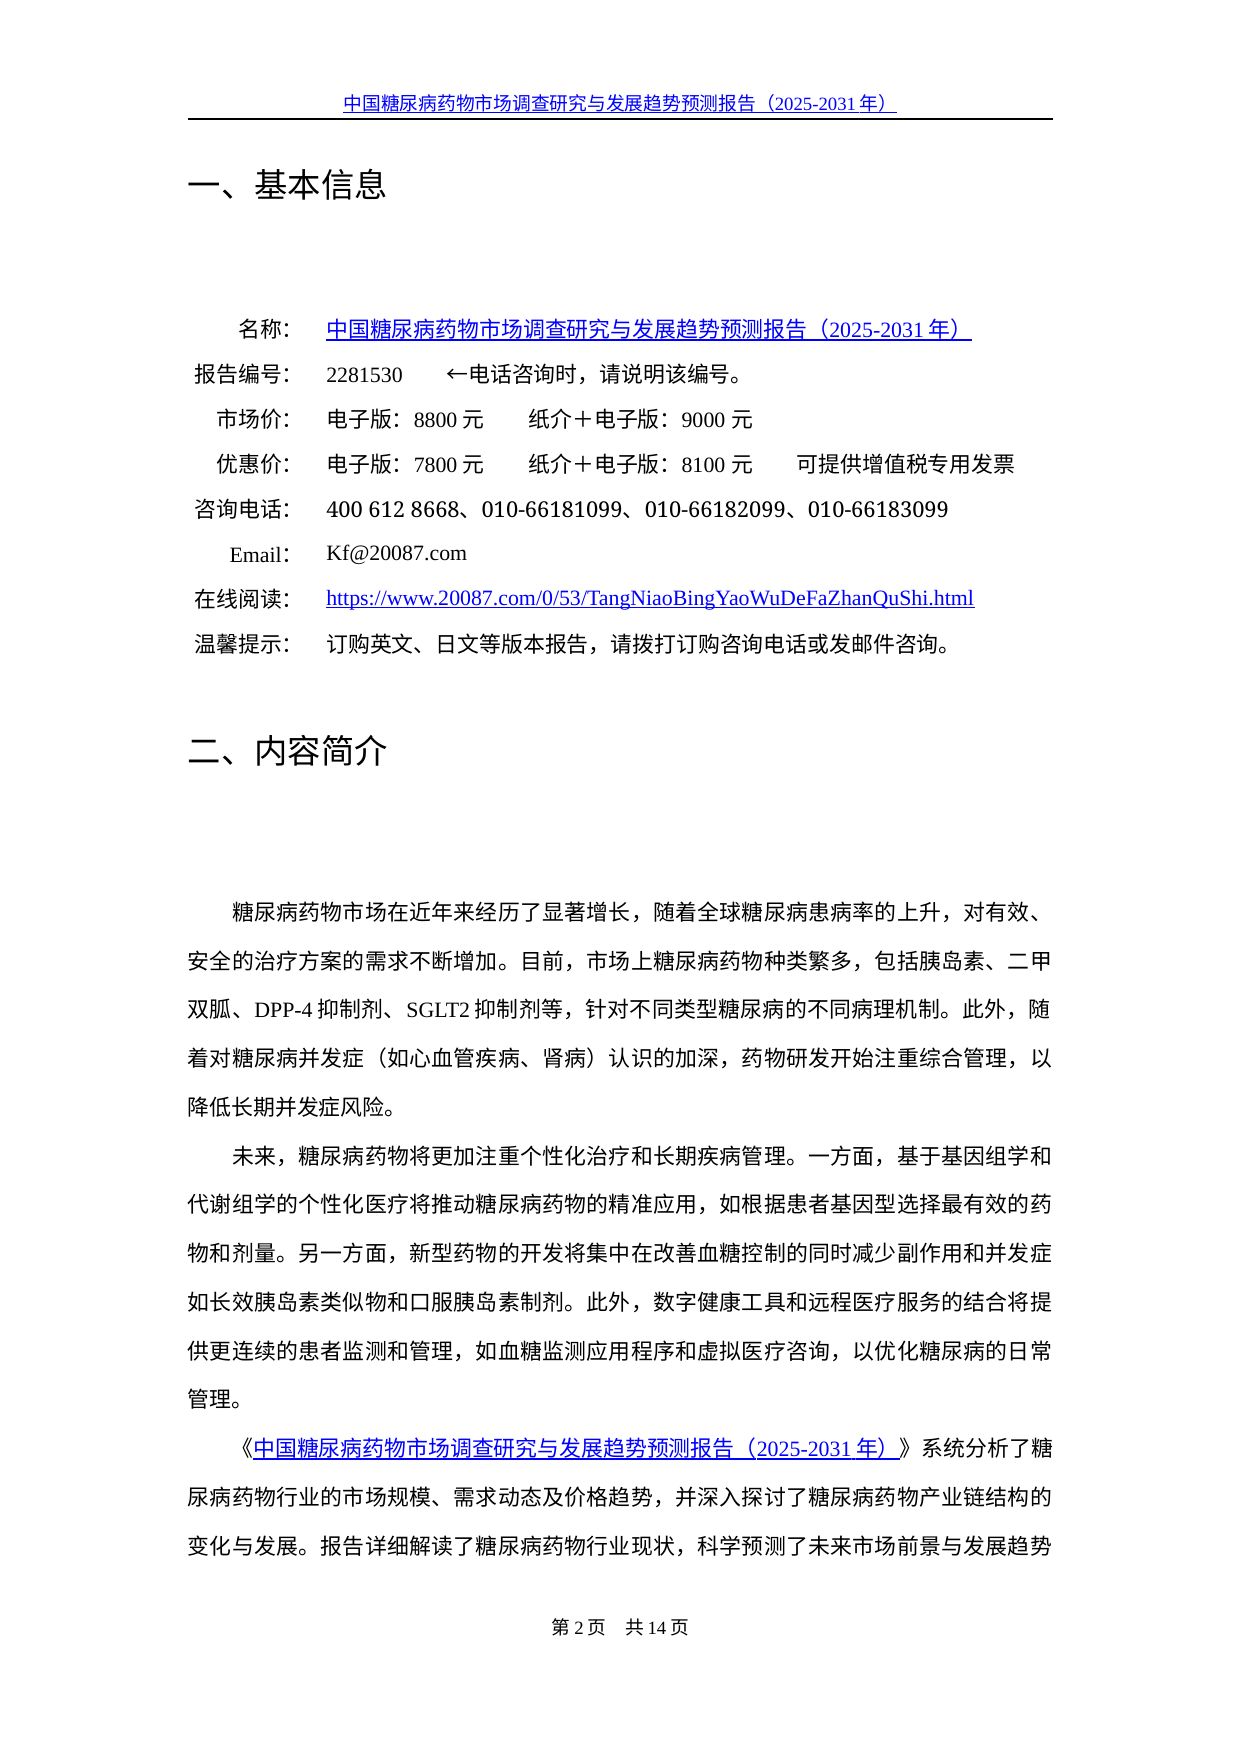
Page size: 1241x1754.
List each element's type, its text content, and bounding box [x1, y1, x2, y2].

table_cell Kf@20087.com [315, 537, 1073, 582]
table_cell [315, 582, 1073, 627]
table_cell 市场价： [167, 402, 315, 447]
table_cell 订购英文、日文等版本报告，请拨打订购咨询电话或发邮件咨询。 [315, 627, 1073, 672]
table_cell 电子版：7800 元 纸介＋电子版：8100 元 可提供增值税专用发票 [315, 447, 1073, 492]
table_header 中国糖尿病药物市场调查研究与发展趋势预测报告（2025-2031年） [315, 312, 1073, 357]
title 二、内容简介 [187, 717, 1053, 782]
table_cell 优惠价： [167, 447, 315, 492]
title 一、基本信息 [187, 150, 1053, 215]
table_cell 咨询电话： [167, 492, 315, 537]
table_cell 在线阅读： [167, 582, 315, 627]
table_cell 电子版：8800 元 纸介＋电子版：9000 元 [315, 402, 1073, 447]
table_cell Email： [167, 537, 315, 582]
table_header 名称： [167, 312, 315, 357]
table_cell 报告编号： [167, 357, 315, 402]
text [187, 894, 1053, 1561]
table_cell 2281530 ←电话咨询时，请说明该编号。 [315, 357, 1073, 402]
table_cell 温馨提示： [167, 627, 315, 672]
table_cell 400 612 8668、010-66181099、010-66182099、010-66183099 [315, 492, 1073, 537]
